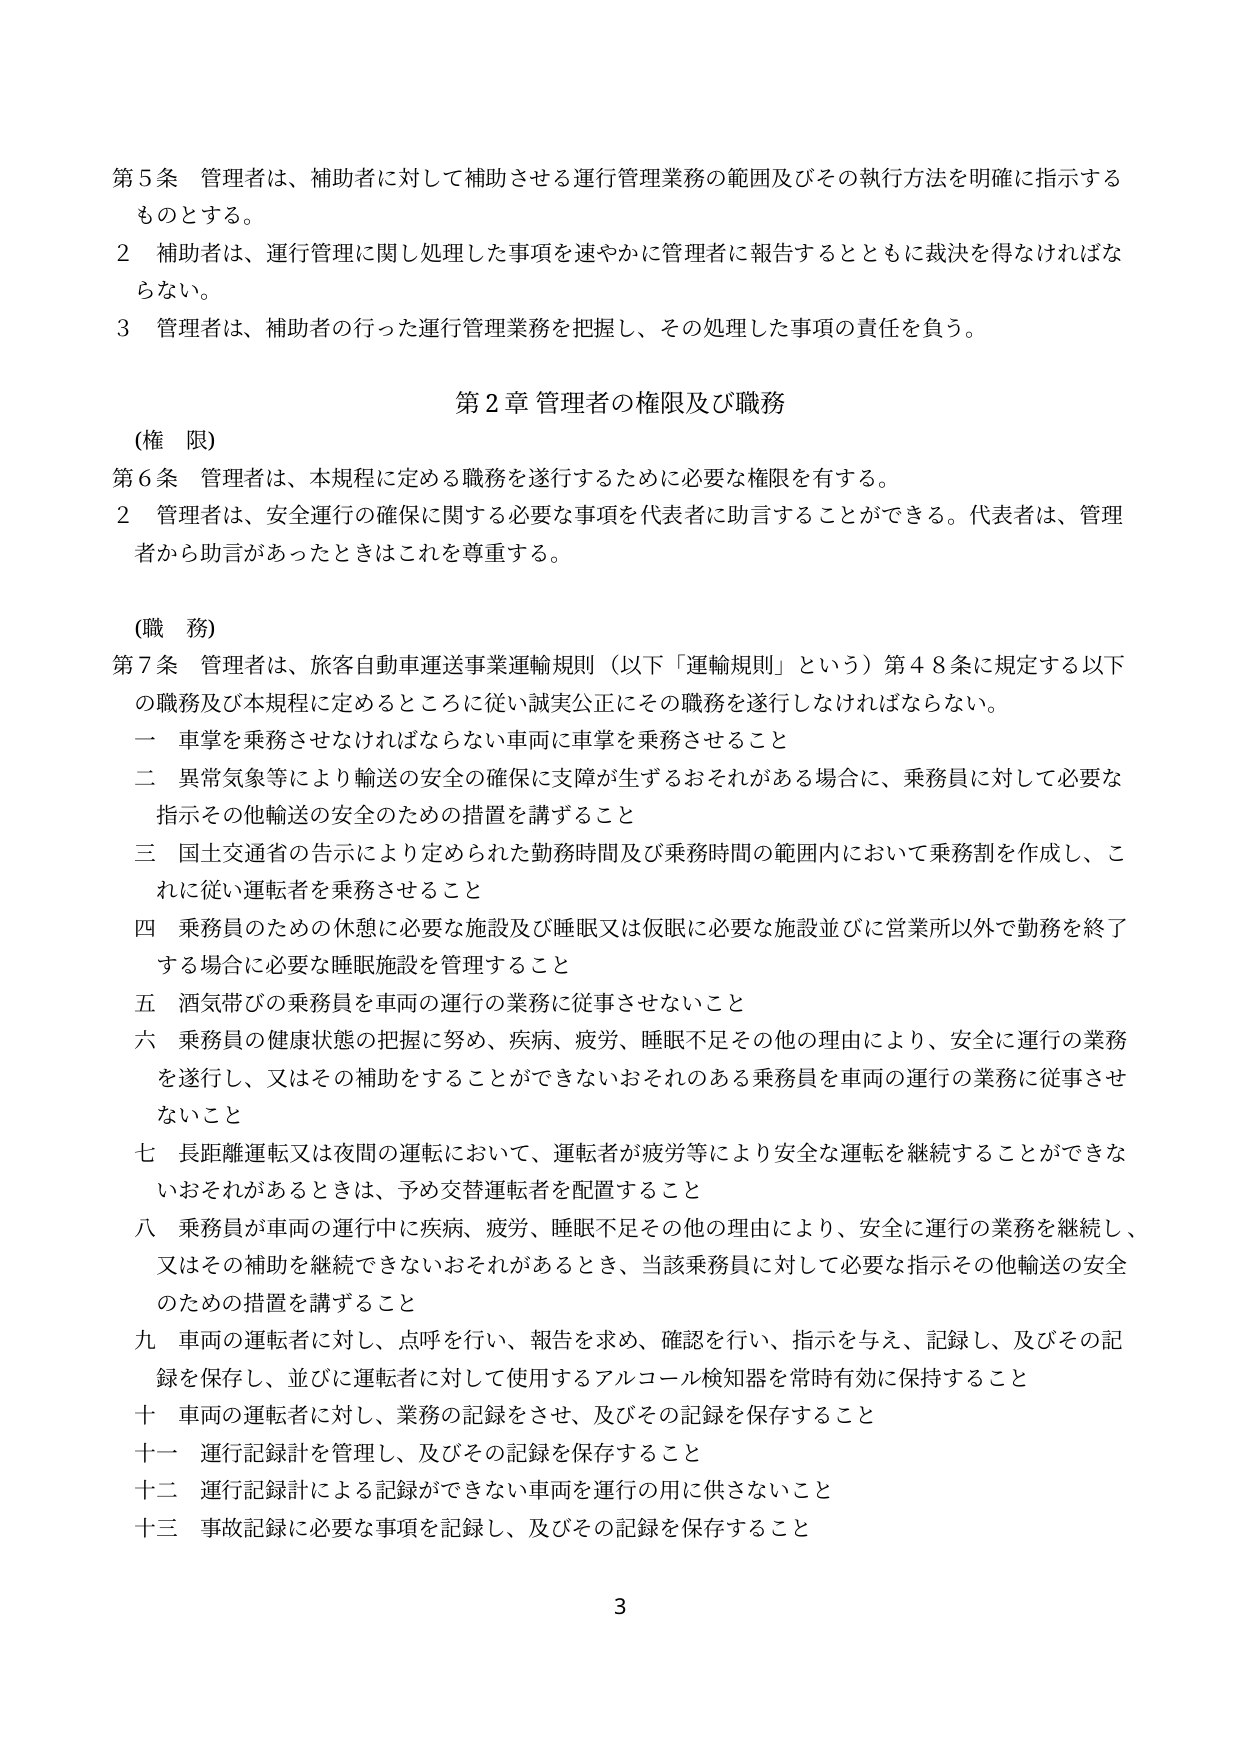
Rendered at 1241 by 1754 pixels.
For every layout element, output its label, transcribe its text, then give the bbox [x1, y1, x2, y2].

text ２ 補助者は、運行管理に関し処理した事項を速やかに管理者に報告するとともに裁決を得なければならない。 [112, 233, 1128, 308]
text 第６条 管理者は、本規程に定める職務を遂行するために必要な権限を有する。 [112, 458, 1128, 496]
text 第2章 管理者の権限及び職務 [112, 383, 1128, 421]
text (権 限) [112, 421, 1128, 458]
text 五 酒気帯びの乗務員を車両の運行の業務に従事させないこと [112, 983, 1128, 1021]
text 第７条 管理者は、旅客自動車運送事業運輸規則（以下「運輸規則」という）第４８条に規定する以下の職務及び本規程に定めるところに従い誠実公正にその職務を遂行しなければならない。 [112, 646, 1128, 721]
text 三 国土交通省の告示により定められた勤務時間及び乗務時間の範囲内において乗務割を作成し、これに従い運転者を乗務させること [134, 833, 1128, 908]
text (職 務) [112, 608, 1128, 646]
text 九 車両の運転者に対し、点呼を行い、報告を求め、確認を行い、指示を与え、記録し、及びその記録を保存し、並びに運転者に対して使用するアルコール検知器を常時有効に保持すること [134, 1321, 1128, 1396]
text 十二 運行記録計による記録ができない車両を運行の用に供さないこと [134, 1471, 1128, 1508]
text 六 乗務員の健康状態の把握に努め、疾病、疲労、睡眠不足その他の理由により、安全に運行の業務を遂行し、又はその補助をすることができないおそれのある乗務員を車両の運行の業務に従事させないこと [134, 1021, 1128, 1133]
text 第５条 管理者は、補助者に対して補助させる運行管理業務の範囲及びその執行方法を明確に指示するものとする。 [112, 158, 1128, 233]
text 十 車両の運転者に対し、業務の記録をさせ、及びその記録を保存すること [112, 1396, 1128, 1433]
text 七 長距離運転又は夜間の運転において、運転者が疲労等により安全な運転を継続することができないおそれがあるときは、予め交替運転者を配置すること [134, 1133, 1128, 1208]
text 一 車掌を乗務させなければならない車両に車掌を乗務させること [112, 721, 1128, 758]
text 八 乗務員が車両の運行中に疾病、疲労、睡眠不足その他の理由により、安全に運行の業務を継続し、又はその補助を継続できないおそれがあるとき、当該乗務員に対して必要な指示その他輸送の安全のための措置を講ずること [134, 1208, 1128, 1321]
text 二 異常気象等により輸送の安全の確保に支障が生ずるおそれがある場合に、乗務員に対して必要な指示その他輸送の安全のための措置を講ずること [134, 758, 1128, 833]
text ３ 管理者は、補助者の行った運行管理業務を把握し、その処理した事項の責任を負う。 [112, 308, 1128, 346]
text 四 乗務員のための休憩に必要な施設及び睡眠又は仮眠に必要な施設並びに営業所以外で勤務を終了する場合に必要な睡眠施設を管理すること [134, 908, 1128, 983]
text 十一 運行記録計を管理し、及びその記録を保存すること [134, 1433, 1128, 1471]
text ２ 管理者は、安全運行の確保に関する必要な事項を代表者に助言することができる。代表者は、管理者から助言があったときはこれを尊重する。 [112, 496, 1128, 571]
text 十三 事故記録に必要な事項を記録し、及びその記録を保存すること [112, 1508, 1128, 1546]
